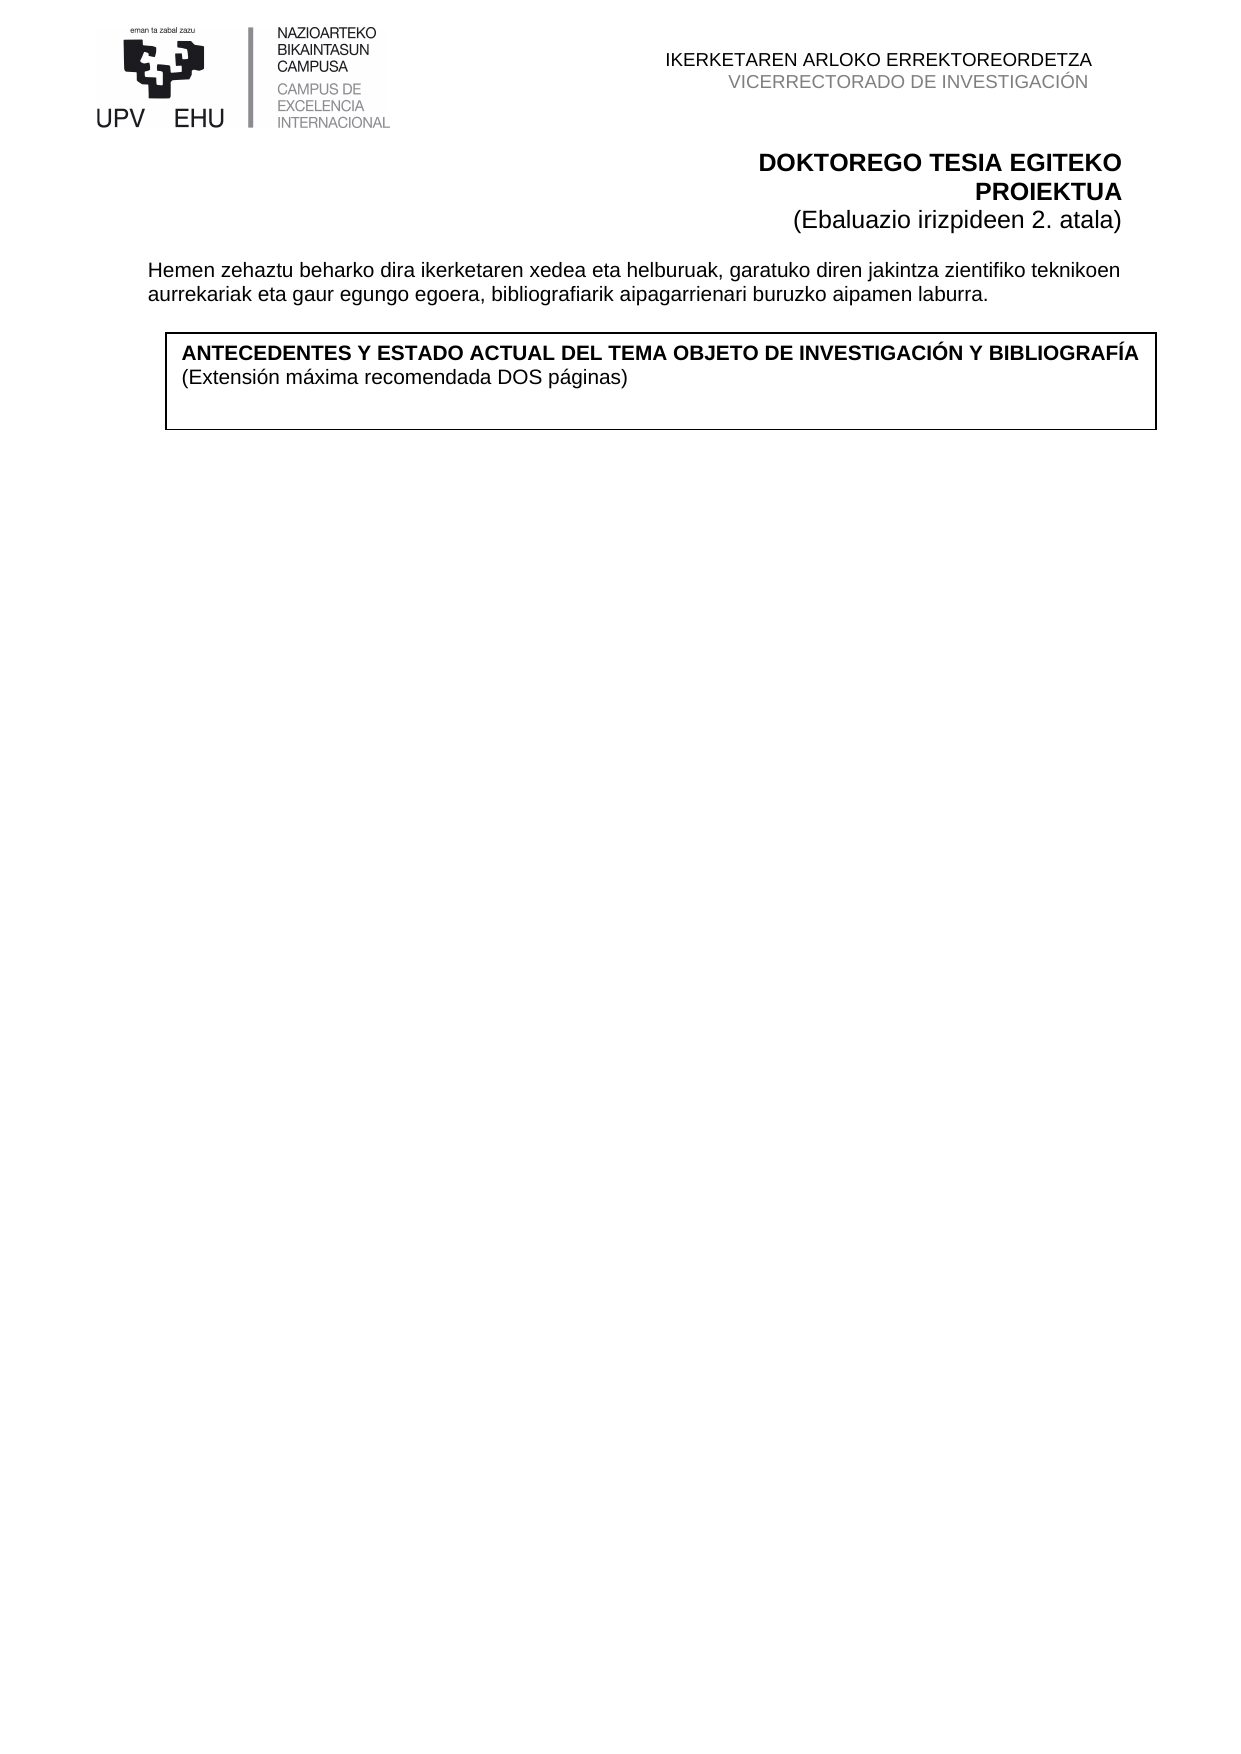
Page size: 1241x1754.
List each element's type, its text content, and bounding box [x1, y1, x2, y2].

text DOKTOREGO TESIA EGITEKO PROIEKTUA [665, 148, 1122, 205]
picture [97, 27, 390, 128]
text Hemen zehaztu beharko dira ikerketaren xedea eta helburuak, garatuko diren jakintza zientifiko teknikoen aurrekariak eta gaur egungo egoera, bibliografiarik aipagarrienari buruzko aipamen laburra. [148, 258, 1122, 306]
text (Ebaluazio irizpideen 2. atala) [591, 205, 1122, 234]
